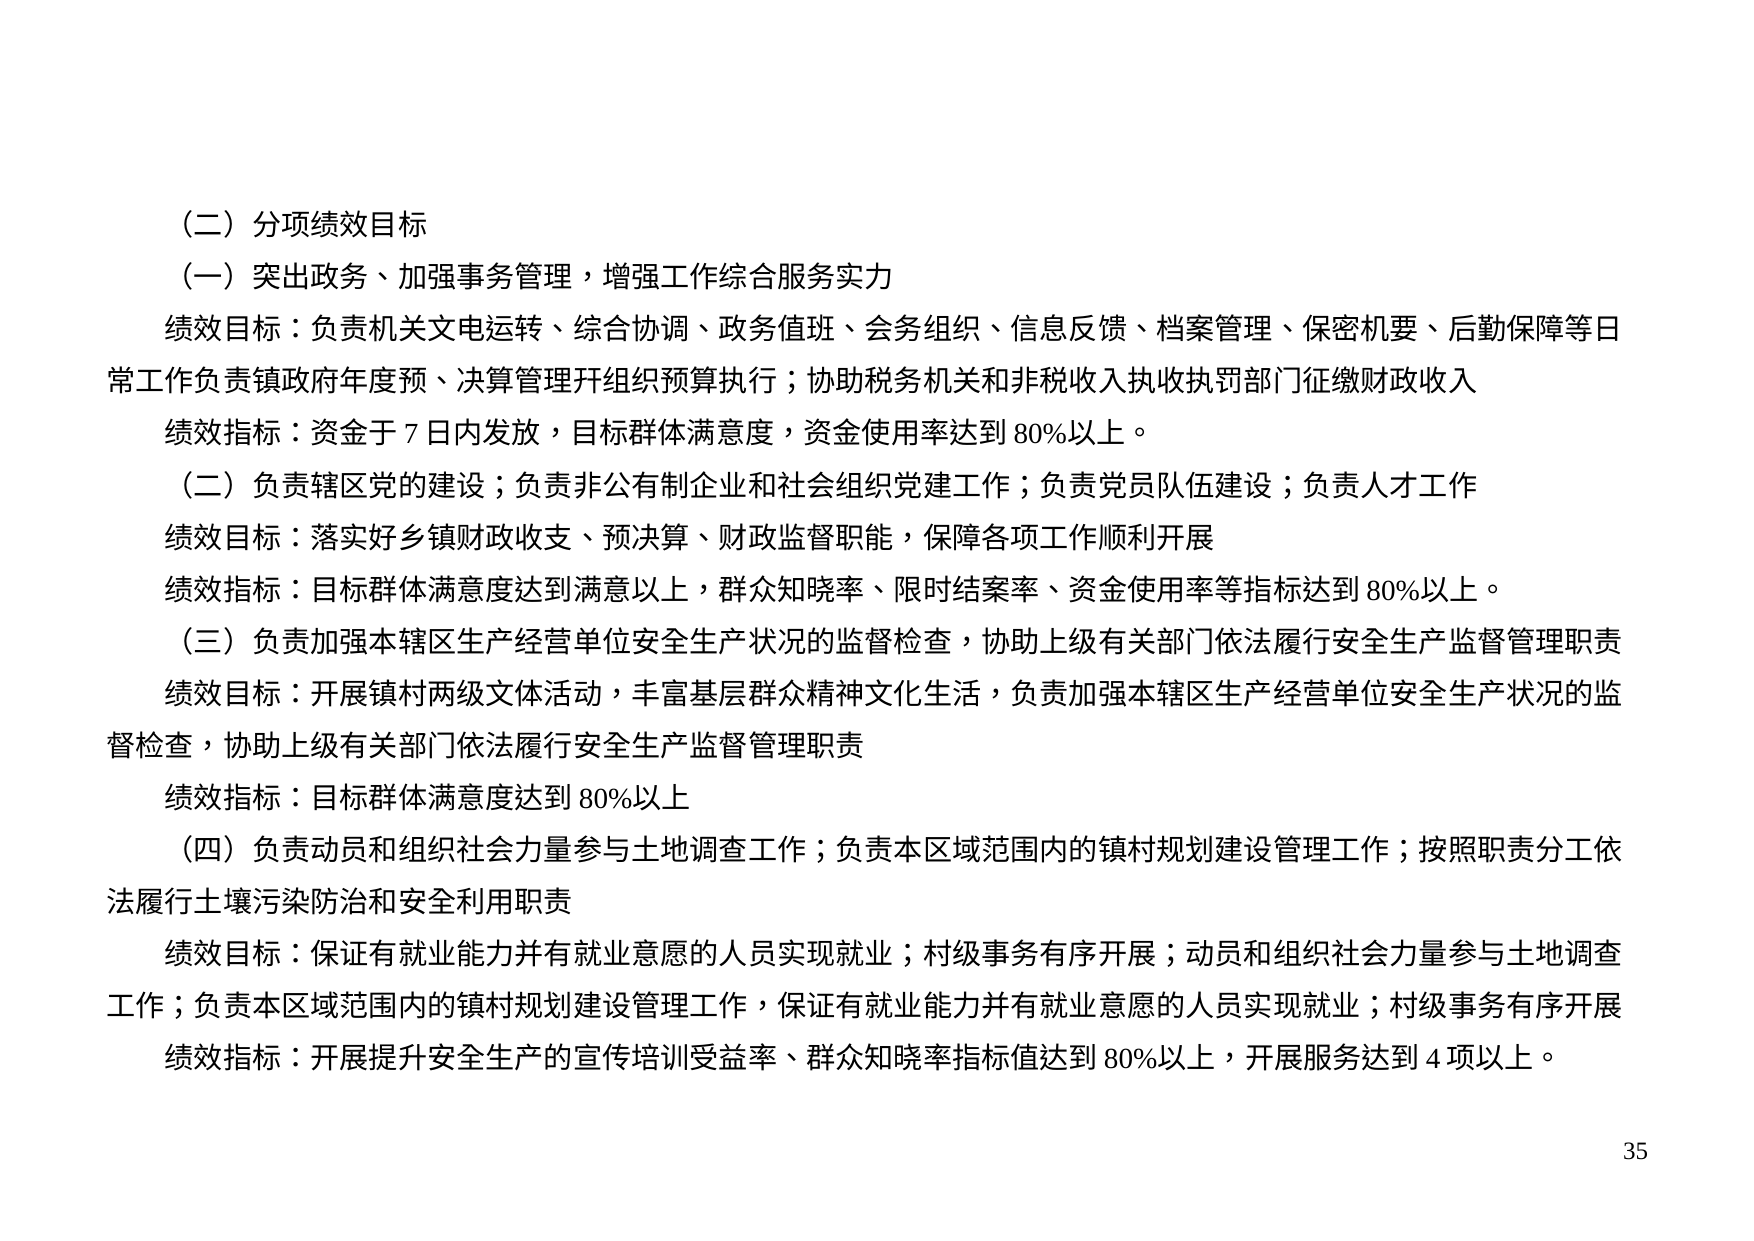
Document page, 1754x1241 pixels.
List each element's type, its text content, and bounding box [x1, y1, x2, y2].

text 绩效指标：目标群体满意度达到80%以上 [106, 767, 1648, 819]
text （一）突出政务、加强事务管理，增强工作综合服务实力 [106, 246, 1648, 298]
text （二）负责辖区党的建设；负责非公有制企业和社会组织党建工作；负责党员队伍建设；负责人才工作 [106, 454, 1648, 506]
text 绩效目标：保证有就业能力并有就业意愿的人员实现就业；村级事务有序开展；动员和组织社会力量参与土地调查工作；负责本区域范围内的镇村规划建设管理工作，保证有就业能力并有就业意愿的人员实现就业；村级事务有序开展 [106, 923, 1648, 1027]
text 绩效目标：开展镇村两级文体活动，丰富基层群众精神文化生活，负责加强本辖区生产经营单位安全生产状况的监督检查，协助上级有关部门依法履行安全生产监督管理职责 [106, 663, 1648, 767]
text 绩效指标：开展提升安全生产的宣传培训受益率、群众知晓率指标值达到80%以上，开展服务达到4项以上。 [106, 1027, 1648, 1079]
text （三）负责加强本辖区生产经营单位安全生产状况的监督检查，协助上级有关部门依法履行安全生产监督管理职责 [106, 611, 1648, 663]
text 绩效指标：资金于7日内发放，目标群体满意度，资金使用率达到80%以上。 [106, 402, 1648, 454]
text （二）分项绩效目标 [106, 194, 1648, 246]
text （四）负责动员和组织社会力量参与土地调查工作；负责本区域范围内的镇村规划建设管理工作；按照职责分工依法履行土壤污染防治和安全利用职责 [106, 819, 1648, 923]
text 绩效目标：负责机关文电运转、综合协调、政务值班、会务组织、信息反馈、档案管理、保密机要、后勤保障等日常工作负责镇政府年度预、决算管理幵组织预算执行；协助税务机关和非税收入执收执罚部门征缴财政收入 [106, 298, 1648, 402]
text 绩效目标：落实好乡镇财政收支、预决算、财政监督职能，保障各项工作顺利开展 [106, 506, 1648, 558]
text 绩效指标：目标群体满意度达到满意以上，群众知晓率、限时结案率、资金使用率等指标达到80%以上。 [106, 558, 1648, 611]
